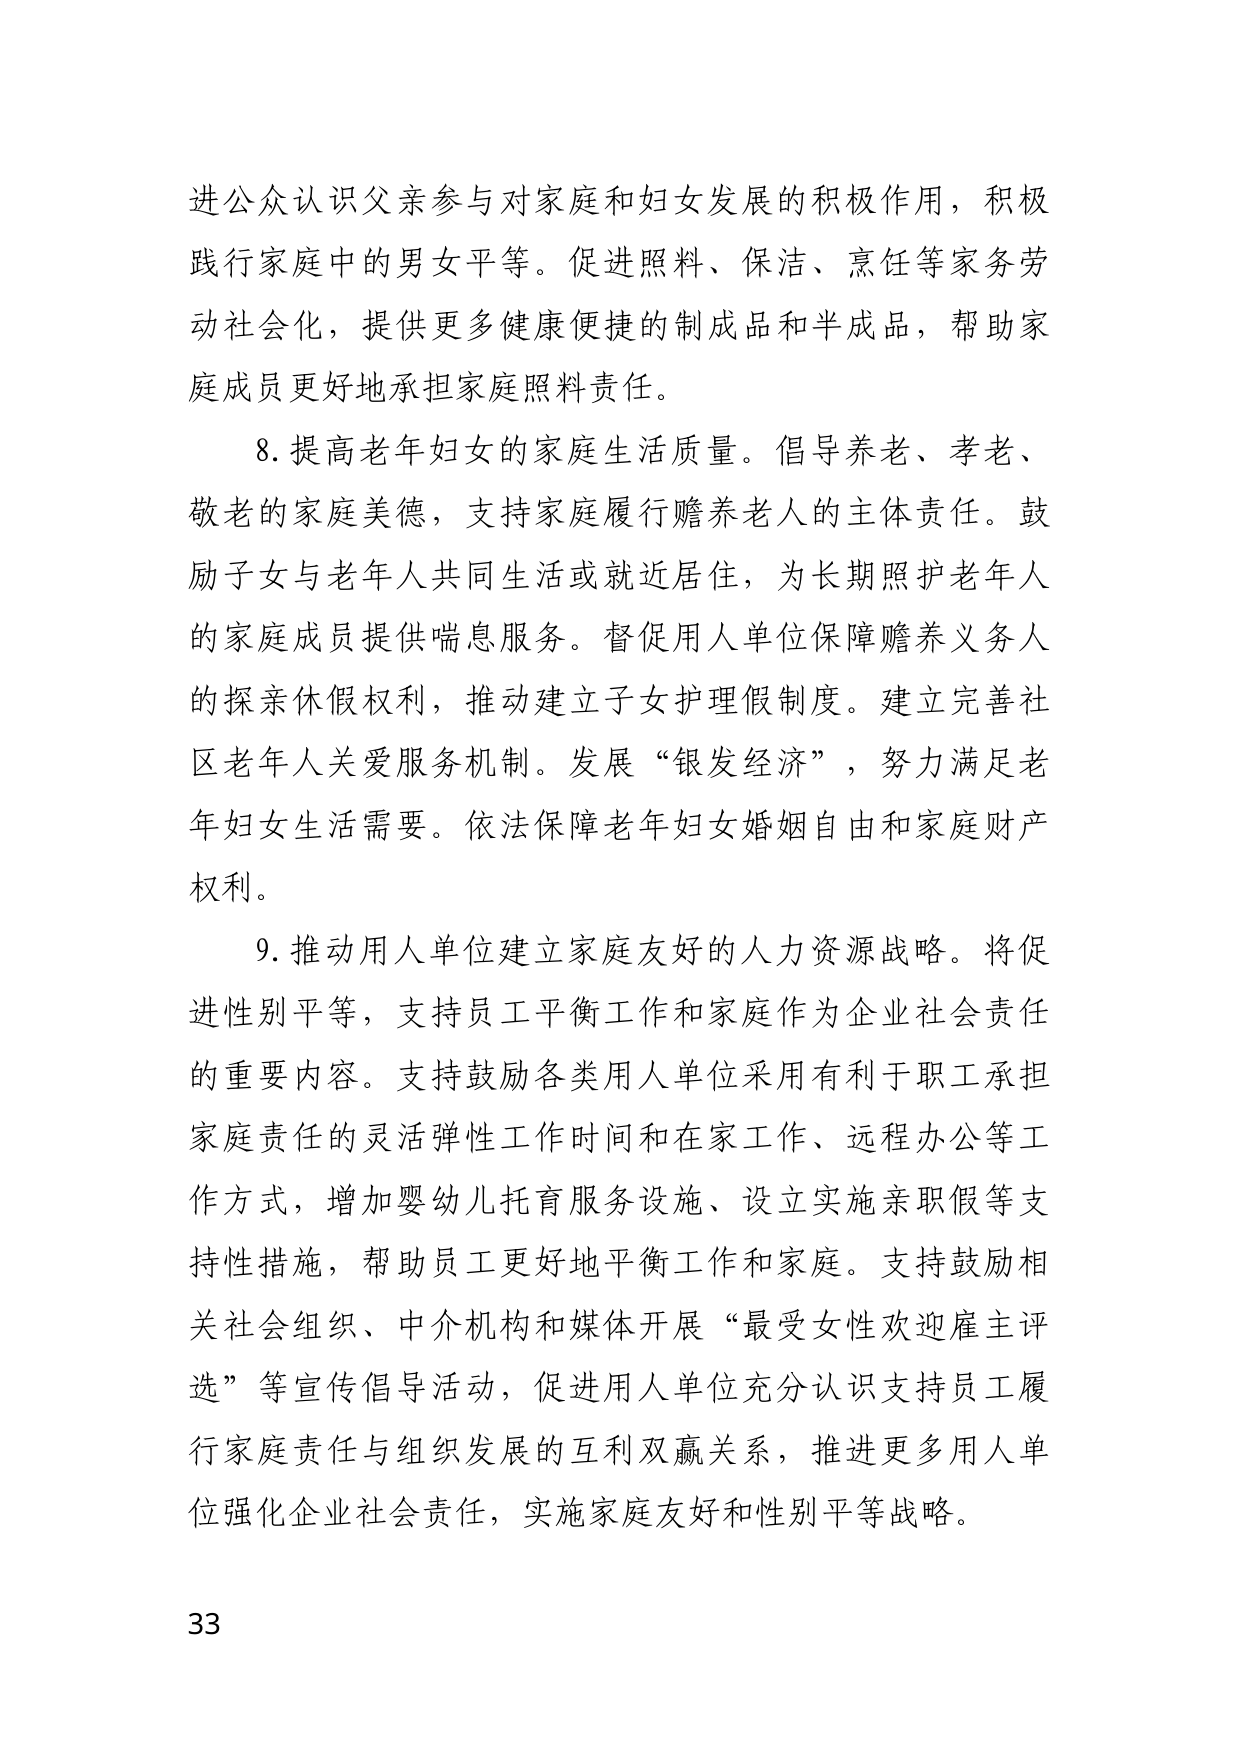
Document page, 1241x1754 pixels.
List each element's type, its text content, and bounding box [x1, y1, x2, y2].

text 9.推动用人单位建立家庭友好的人力资源战略。将促进性别平等，支持员工平衡工作和家庭作为企业社会责任的重要内容。支持鼓励各类用人单位采用有利于职工承担家庭责任的灵活弹性工作时间和在家工作、远程办公等工作方式，增加婴幼儿托育服务设施、设立实施亲职假等支持性措施，帮助员工更好地平衡工作和家庭。支持鼓励相关社会组织、中介机构和媒体开展“最受女性欢迎雇主评选”等宣传倡导活动，促进用人单位充分认识支持员工履行家庭责任与组织发展的互利双赢关系，推进更多用人单位强化企业社会责任，实施家庭友好和性别平等战略。 [187, 912, 1053, 1537]
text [187, 162, 1053, 412]
text 8.提高老年妇女的家庭生活质量。倡导养老、孝老、敬老的家庭美德，支持家庭履行赡养老人的主体责任。鼓励子女与老年人共同生活或就近居住，为长期照护老年人的家庭成员提供喘息服务。督促用人单位保障赡养义务人的探亲休假权利，推动建立子女护理假制度。建立完善社区老年人关爱服务机制。发展“银发经济”，努力满足老年妇女生活需要。依法保障老年妇女婚姻自由和家庭财产权利。 [187, 412, 1053, 912]
